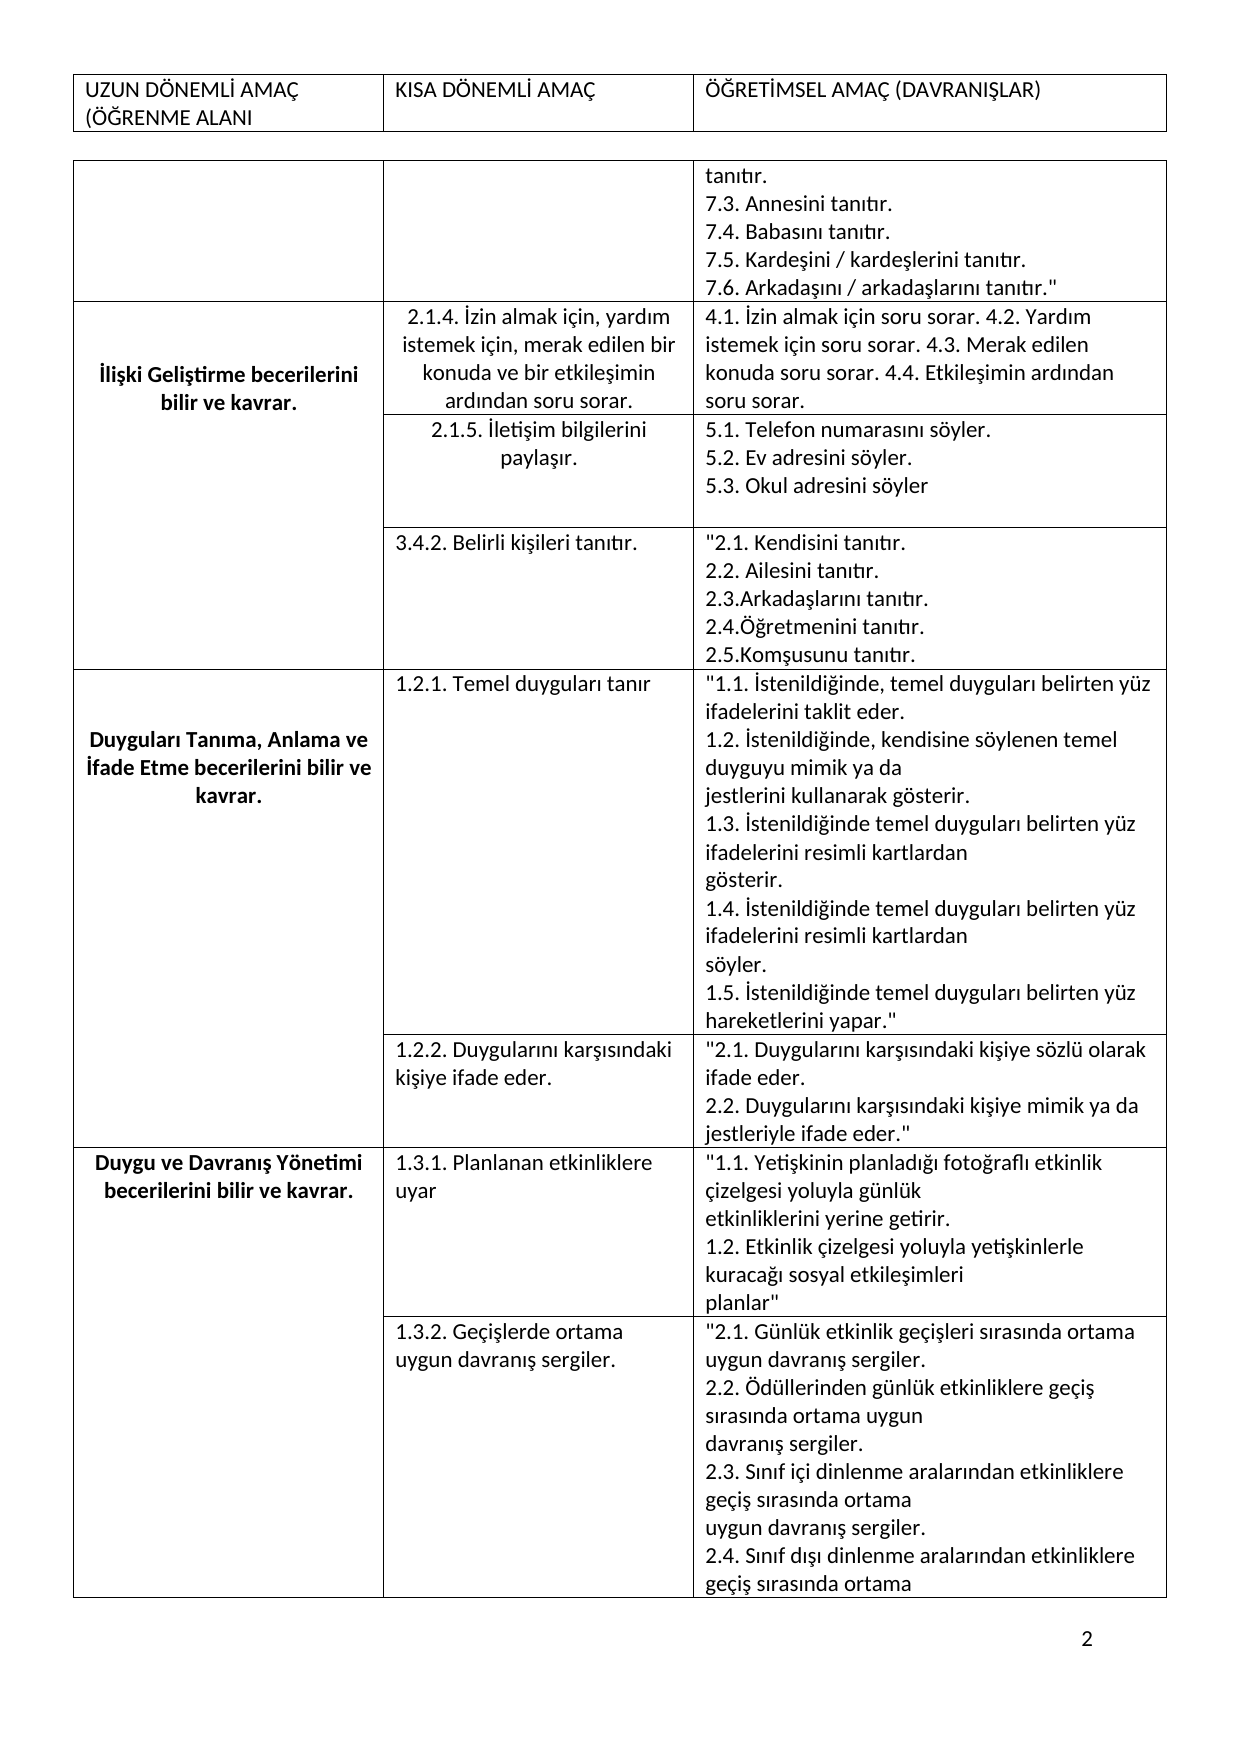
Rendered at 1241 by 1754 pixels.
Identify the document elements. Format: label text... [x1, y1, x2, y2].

table_cell 1.2.2. Duygularını karşısındaki kişiye ifade eder. [384, 1035, 693, 1147]
table_cell "1.1. İstenildiğinde, temel duyguları belirten yüz ifadelerini taklit eder. 1.2. İstenildiğinde, kendisine söylenen temel duyguyu mimik ya da jestlerini kullanarak gösterir. 1.3. İstenildiğinde temel duyguları belirten yüz ifadelerini resimli kartlardan gösterir. 1.4. İstenildiğinde temel duyguları belirten yüz ifadelerini resimli kartlardan söyler. 1.5. İstenildiğinde temel duyguları belirten yüz hareketlerini yapar." [694, 670, 1166, 1034]
table_cell 5.1. Telefon numarasını söyler. 5.2. Ev adresini söyler. 5.3. Okul adresini söyler [694, 415, 1166, 527]
table_cell 3.4.2. Belirli kişileri tanıtır. [384, 528, 693, 668]
table_cell "2.1. Kendisini tanıtır. 2.2. Ailesini tanıtır. 2.3.Arkadaşlarını tanıtır. 2.4.Öğretmenini tanıtır. 2.5.Komşusunu tanıtır. [694, 528, 1166, 668]
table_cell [384, 1317, 693, 1597]
table_cell 1.3.1. Planlanan etkinliklere uyar [384, 1148, 693, 1316]
table_cell "1.1. Yetişkinin planladığı fotoğraflı etkinlik çizelgesi yoluyla günlük etkinliklerini yerine getirir. 1.2. Etkinlik çizelgesi yoluyla yetişkinlerle kuracağı sosyal etkileşimleri planlar" [694, 1148, 1166, 1316]
table_cell Duyguları Tanıma, Anlama ve İfade Etme becerilerini bilir ve kavrar. [74, 670, 383, 1147]
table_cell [384, 161, 693, 301]
table_cell Duygu ve Davranış Yönetimi becerilerini bilir ve kavrar. [74, 1148, 383, 1597]
table_cell 1.2.1. Temel duyguları tanır [384, 670, 693, 1034]
table_cell 2.1.5. İletişim bilgilerini paylaşır. [384, 415, 693, 527]
table_cell 2.1.4. İzin almak için, yardım istemek için, merak edilen bir konuda ve bir etkileşimin ardından soru sorar. [384, 302, 693, 414]
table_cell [694, 161, 1166, 301]
table_cell 4.1. İzin almak için soru sorar. 4.2. Yardım istemek için soru sorar. 4.3. Merak edilen konuda soru sorar. 4.4. Etkileşimin ardından soru sorar. [694, 302, 1166, 414]
table_cell İlişki Geliştirme becerilerini bilir ve kavrar. [74, 302, 383, 668]
table_cell "2.1. Duygularını karşısındaki kişiye sözlü olarak ifade eder. 2.2. Duygularını karşısındaki kişiye mimik ya da jestleriyle ifade eder." [694, 1035, 1166, 1147]
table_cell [694, 1317, 1166, 1597]
